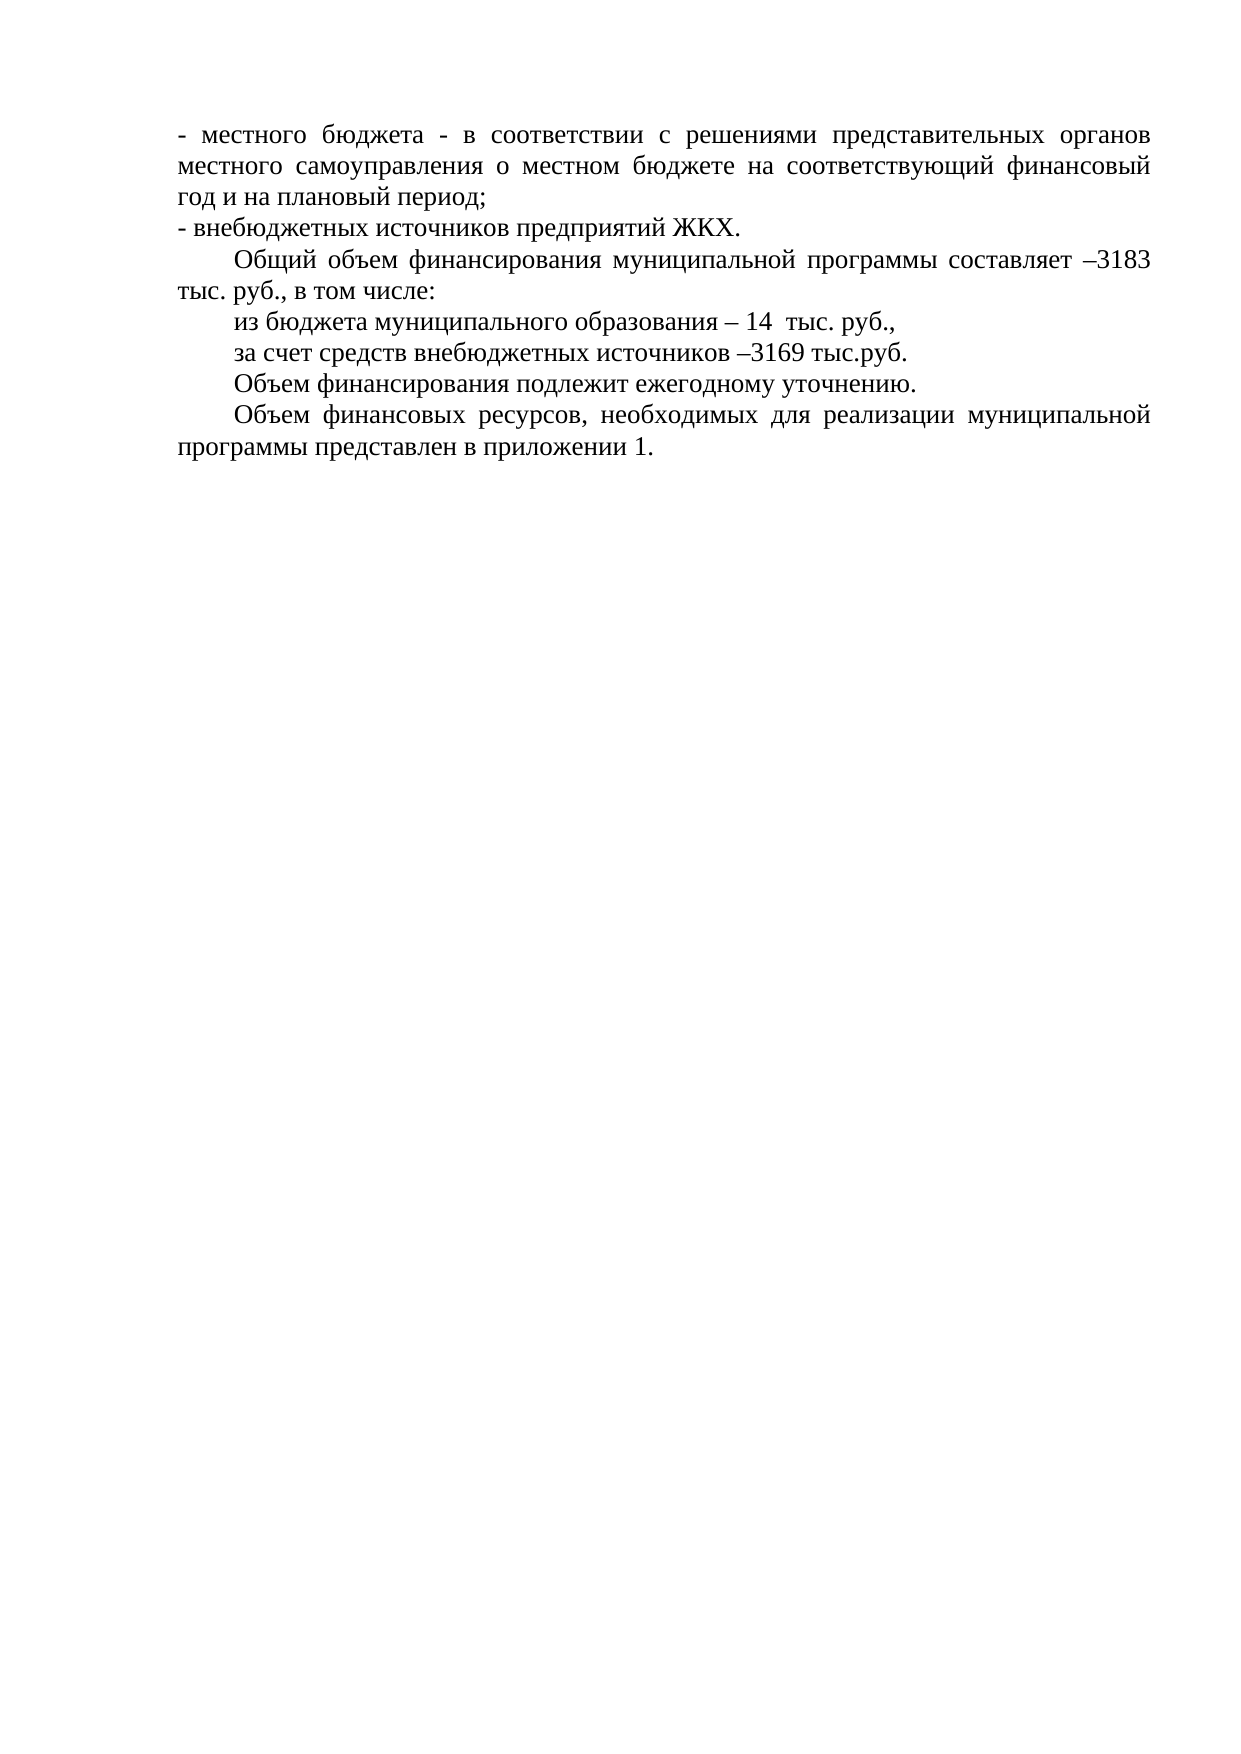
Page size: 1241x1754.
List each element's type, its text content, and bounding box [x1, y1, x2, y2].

text - внебюджетных источников предприятий ЖКХ. [177, 212, 1152, 243]
text Объем финансовых ресурсов, необходимых для реализации муниципальной программы представлен в приложении 1. [177, 398, 1152, 461]
text Объем финансирования подлежит ежегодному уточнению. [177, 367, 1152, 398]
text из бюджета муниципального образования – 14 тыс. руб., [177, 305, 1152, 336]
text - местного бюджета - в соответствии с решениями представительных органов местного самоуправления о местном бюджете на соответствующий финансовый год и на плановый период; [177, 118, 1152, 212]
text за счет средств внебюджетных источников –3169 тыс.руб. [177, 336, 1152, 367]
text Общий объем финансирования муниципальной программы составляет –3183 тыс. руб., в том числе: [177, 243, 1152, 305]
